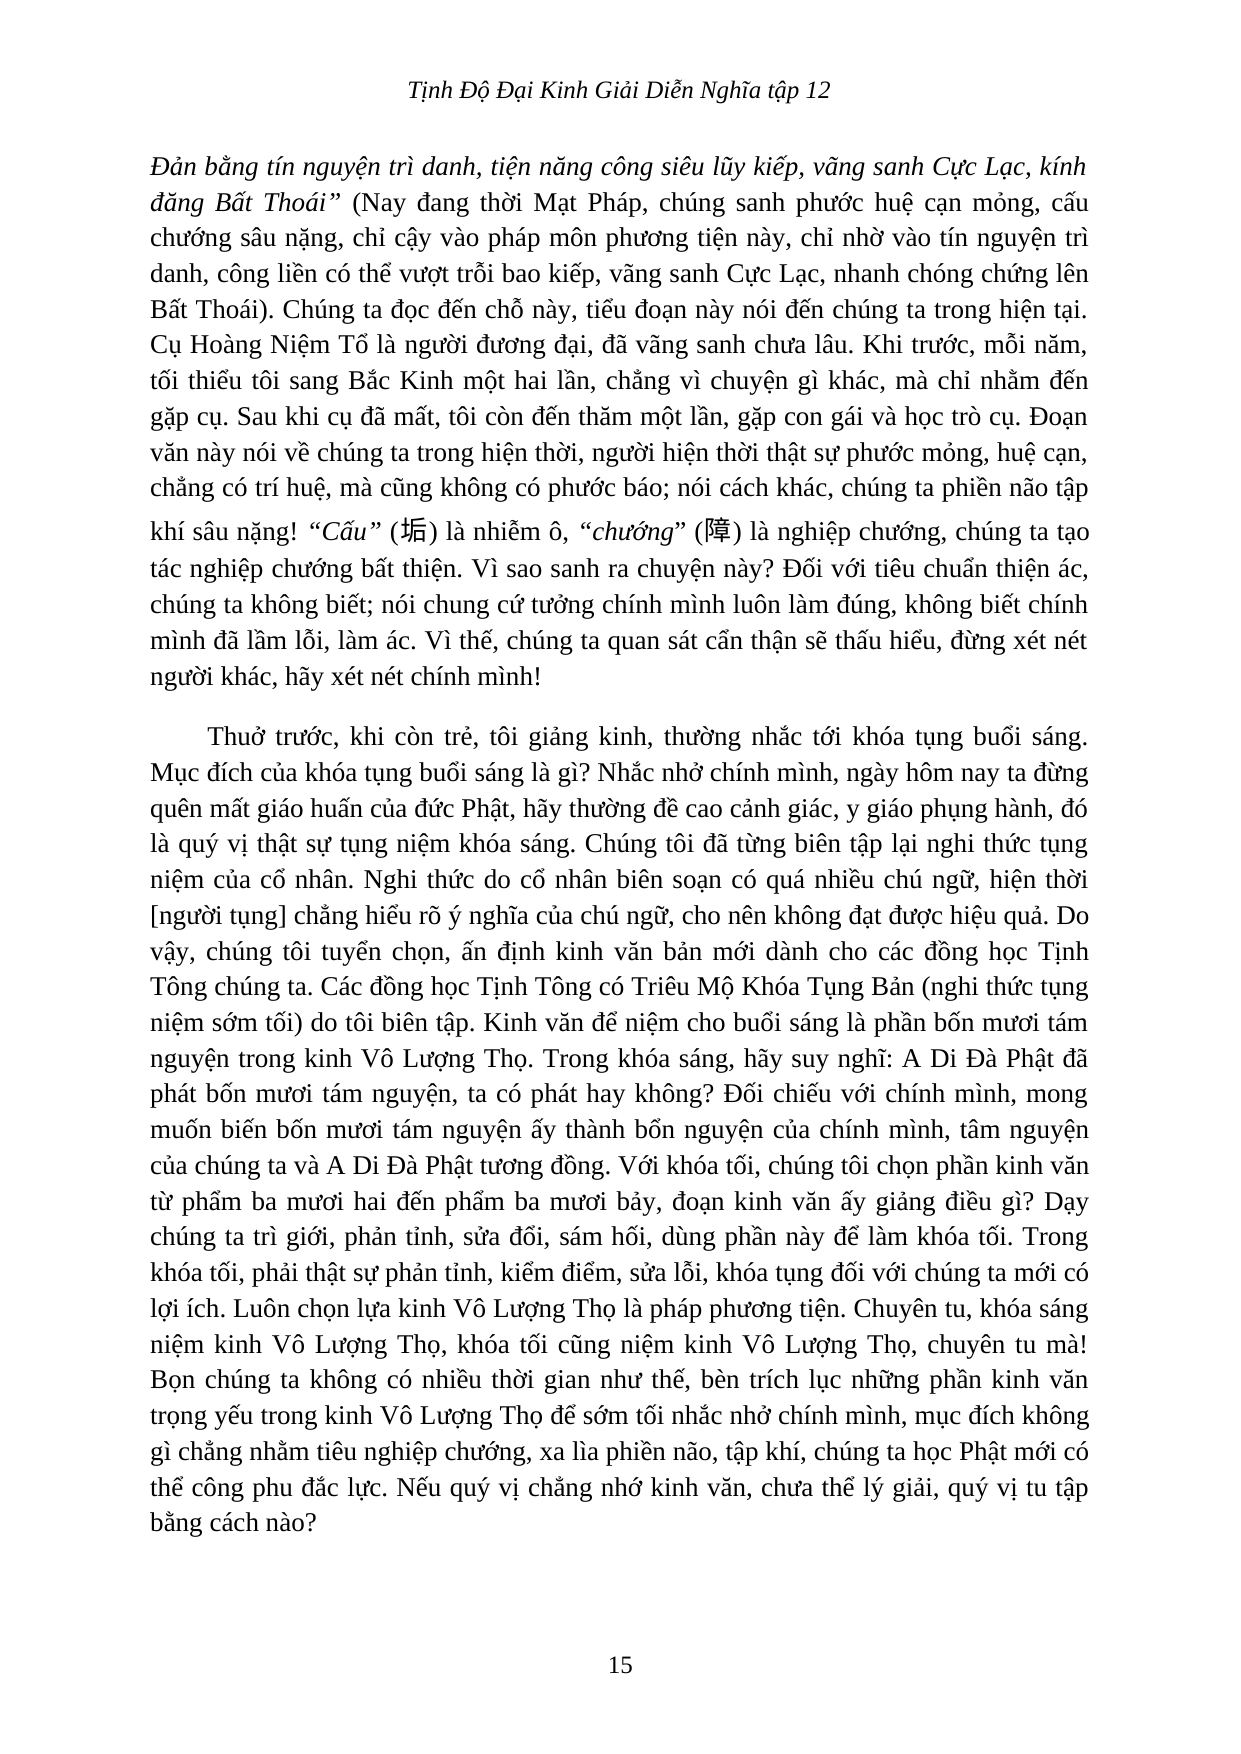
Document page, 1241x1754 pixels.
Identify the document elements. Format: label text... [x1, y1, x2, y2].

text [150, 150, 1090, 691]
text Thuở trước, khi còn trẻ, tôi giảng kinh, thường nhắc tới khóa tụng buổi sáng. Mục đích của khóa tụng buổi sáng là gì? Nhắc nhở chính mình, ngày hôm nay ta đừng quên mất giáo huấn của đức Phật, hãy thường đề cao cảnh giác, y giáo phụng hành, đó là quý vị thật sự tụng niệm khóa sáng. Chúng tôi đã từng biên tập lại nghi thức tụng niệm của cổ nhân. Nghi thức do cổ nhân biên soạn có quá nhiều chú ngữ, hiện thời [người tụng] chẳng hiểu rõ ý nghĩa của chú ngữ, cho nên không đạt được hiệu quả. Do vậy, chúng tôi tuyển chọn, ấn định kinh văn bản mới dành cho các đồng học Tịnh Tông chúng ta. Các đồng học Tịnh Tông có Triêu Mộ Khóa Tụng Bản (nghi thức tụng niệm sớm tối) do tôi biên tập. Kinh văn để niệm cho buổi sáng là phần bốn mươi tám nguyện trong kinh Vô Lượng Thọ. Trong khóa sáng, hãy suy nghĩ: A Di Đà Phật đã phát bốn mươi tám nguyện, ta có phát hay không? Đối chiếu với chính mình, mong muốn biến bốn mươi tám nguyện ấy thành bổn nguyện của chính mình, tâm nguyện của chúng ta và A Di Đà Phật tương đồng. Với khóa tối, chúng tôi chọn phần kinh văn từ phẩm ba mươi hai đến phẩm ba mươi bảy, đoạn kinh văn ấy giảng điều gì? Dạy chúng ta trì giới, phản tỉnh, sửa đổi, sám hối, dùng phần này để làm khóa tối. Trong khóa tối, phải thật sự phản tỉnh, kiểm điểm, sửa lỗi, khóa tụng đối với chúng ta mới có lợi ích. Luôn chọn lựa kinh Vô Lượng Thọ là pháp phương tiện. Chuyên tu, khóa sáng niệm kinh Vô Lượng Thọ, khóa tối cũng niệm kinh Vô Lượng Thọ, chuyên tu mà! Bọn chúng ta không có nhiều thời gian như thế, bèn trích lục những phần kinh văn trọng yếu trong kinh Vô Lượng Thọ để sớm tối nhắc nhở chính mình, mục đích không gì chẳng nhằm tiêu nghiệp chướng, xa lìa phiền não, tập khí, chúng ta học Phật mới có thể công phu đắc lực. Nếu quý vị chẳng nhớ kinh văn, chưa thể lý giải, quý vị tu tập bằng cách nào? [150, 720, 1090, 1537]
